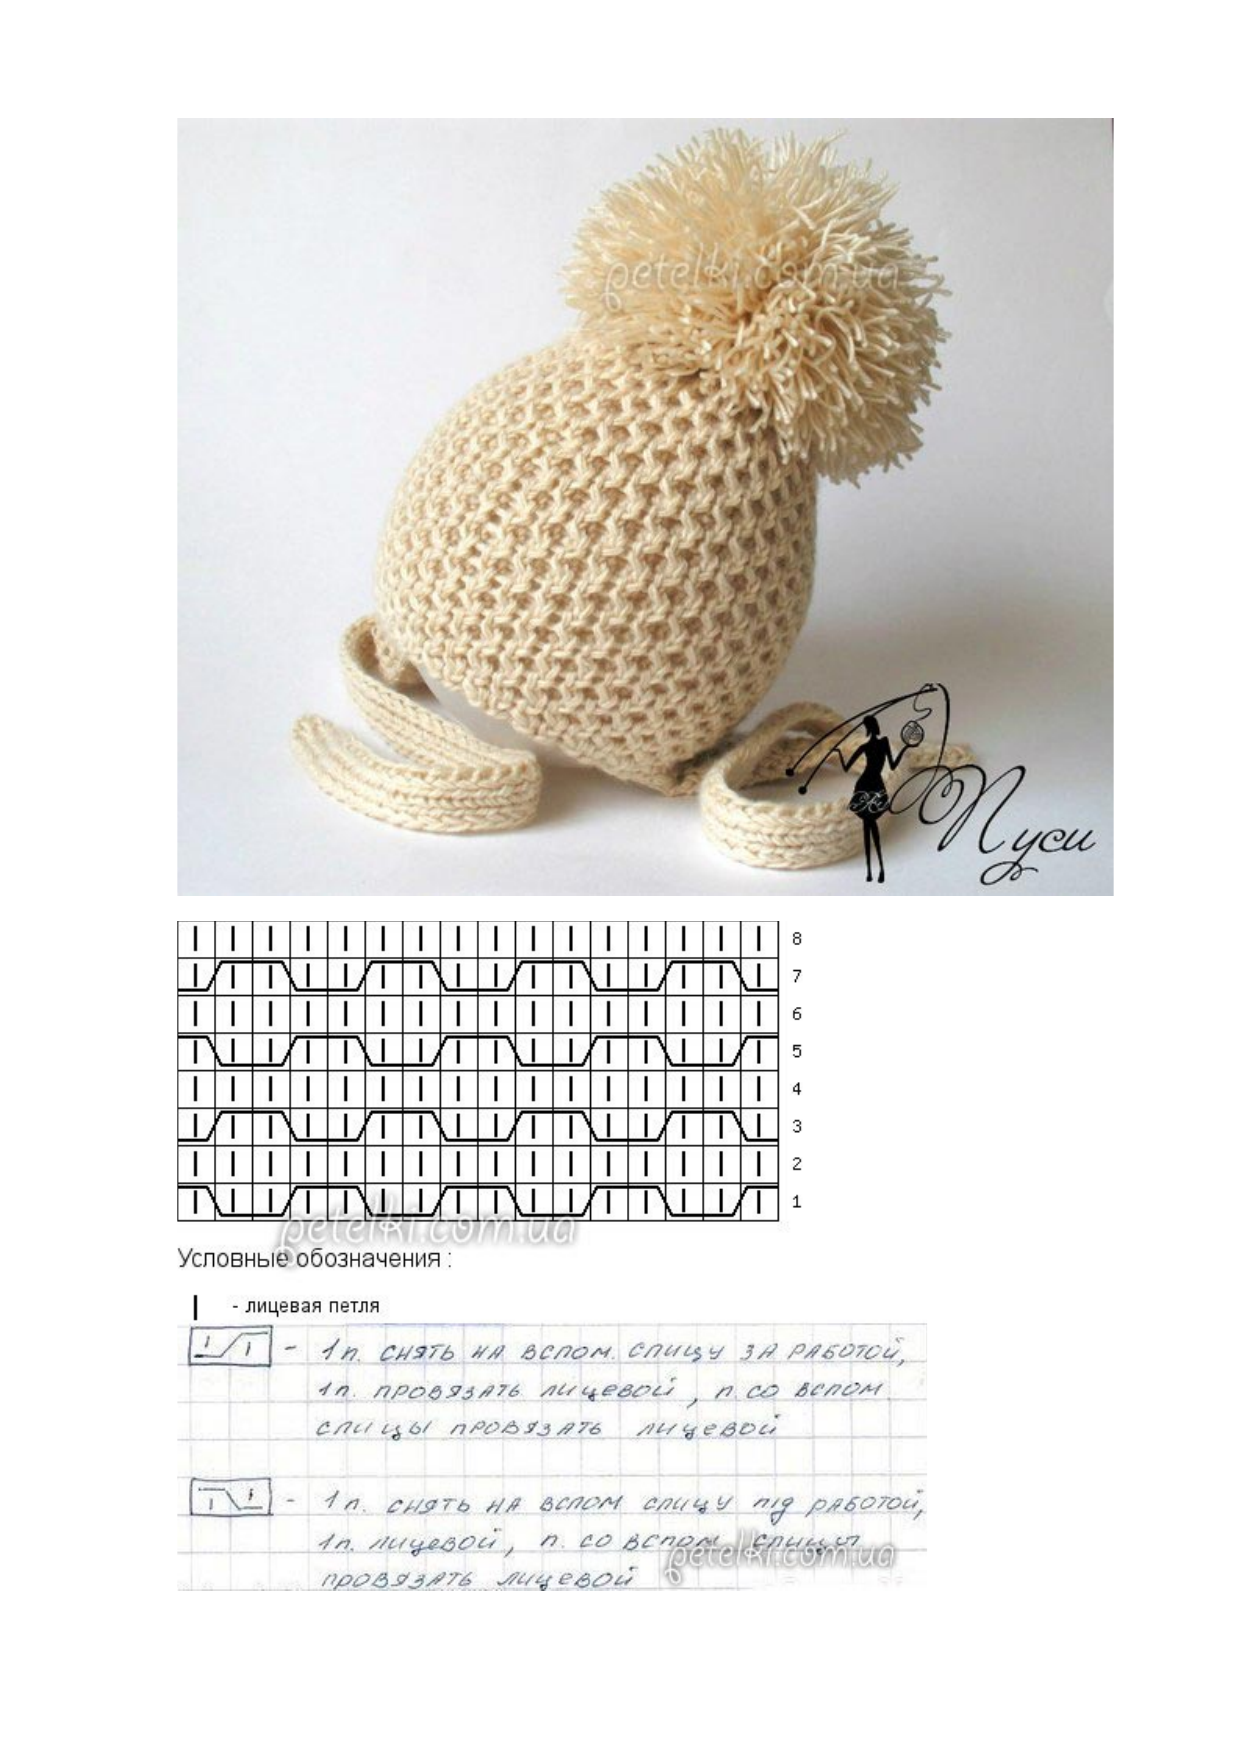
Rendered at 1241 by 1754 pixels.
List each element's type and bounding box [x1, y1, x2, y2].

picture [177, 921, 928, 1591]
picture [177, 118, 1114, 896]
